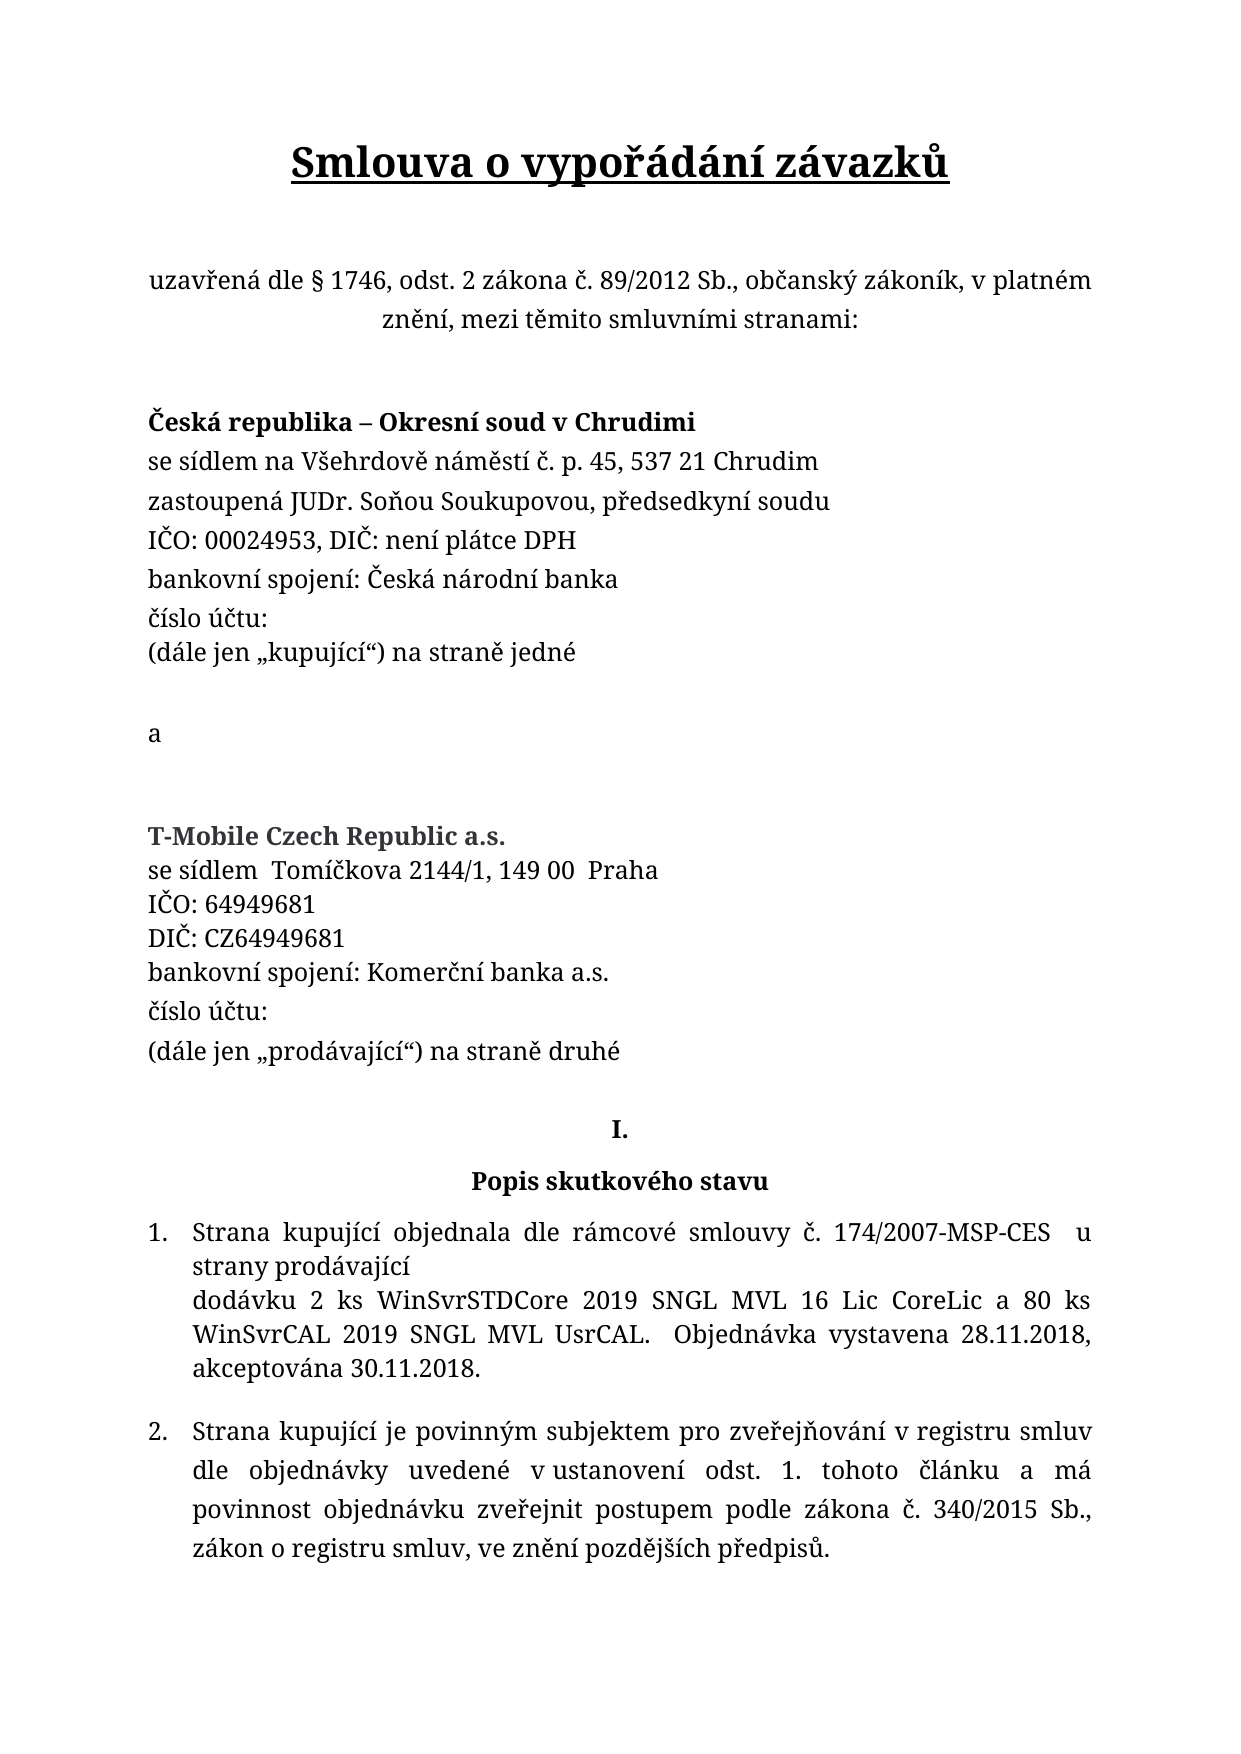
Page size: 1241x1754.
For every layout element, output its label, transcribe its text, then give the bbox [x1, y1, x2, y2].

list zastoupená JUDr. Soňou Soukupovou, předsedkyní soudu [148, 483, 1093, 517]
list IČO: 00024953, DIČ: není plátce DPH [148, 522, 1093, 556]
list (dále jen „kupující“) na straně jedné [148, 635, 1093, 669]
text Popis skutkového stavu [148, 1163, 1093, 1197]
list číslo účtu: [148, 601, 1093, 635]
list (dále jen „prodávající“) na straně druhé [148, 1033, 1093, 1067]
text uzavřená dle § 1746, odst. 2 zákona č. 89/2012 Sb., občanský zákoník, v platném znění, mezi těmito smluvními stranami: [148, 262, 1093, 336]
list dodávku 2 ks WinSvrSTDCore 2019 SNGL MVL 16 Lic CoreLic a 80 ks WinSvrCAL 2019 SNGL MVL UsrCAL. Objednávka vystavena 28.11.2018, akceptována 30.11.2018. [192, 1283, 1093, 1385]
list bankovní spojení: Česká národní banka [148, 561, 1093, 596]
text IČO: 64949681 [148, 887, 1093, 921]
list Strana kupující je povinným subjektem pro zveřejňování v registru smluv dle objednávky uvedené v ustanovení odst. 1. tohoto článku a má povinnost objednávku zveřejnit postupem podle zákona č. 340/2015 Sb., zákon o registru smluv, ve znění pozdějších předpisů. [148, 1413, 1093, 1565]
list a [148, 715, 1093, 749]
list bankovní spojení: Komerční banka a.s. [148, 955, 1093, 989]
list se sídlem na Všehrdově náměstí č. p. 45, 537 21 Chrudim [148, 444, 1093, 478]
list Česká republika – Okresní soud v Chrudimi [148, 405, 1093, 439]
text se sídlem Tomíčkova 2144/1, 149 00 Praha [148, 853, 1093, 887]
list číslo účtu: [148, 994, 1093, 1028]
title Smlouva o vypořádání závazků [148, 133, 1093, 190]
list Strana kupující objednala dle rámcové smlouvy č. 174/2007-MSP-CES u strany prodávající [148, 1215, 1093, 1283]
text I. [148, 1112, 1093, 1146]
text DIČ: CZ64949681 [148, 921, 1093, 955]
text T-Mobile Czech Republic a.s. [148, 819, 1093, 853]
